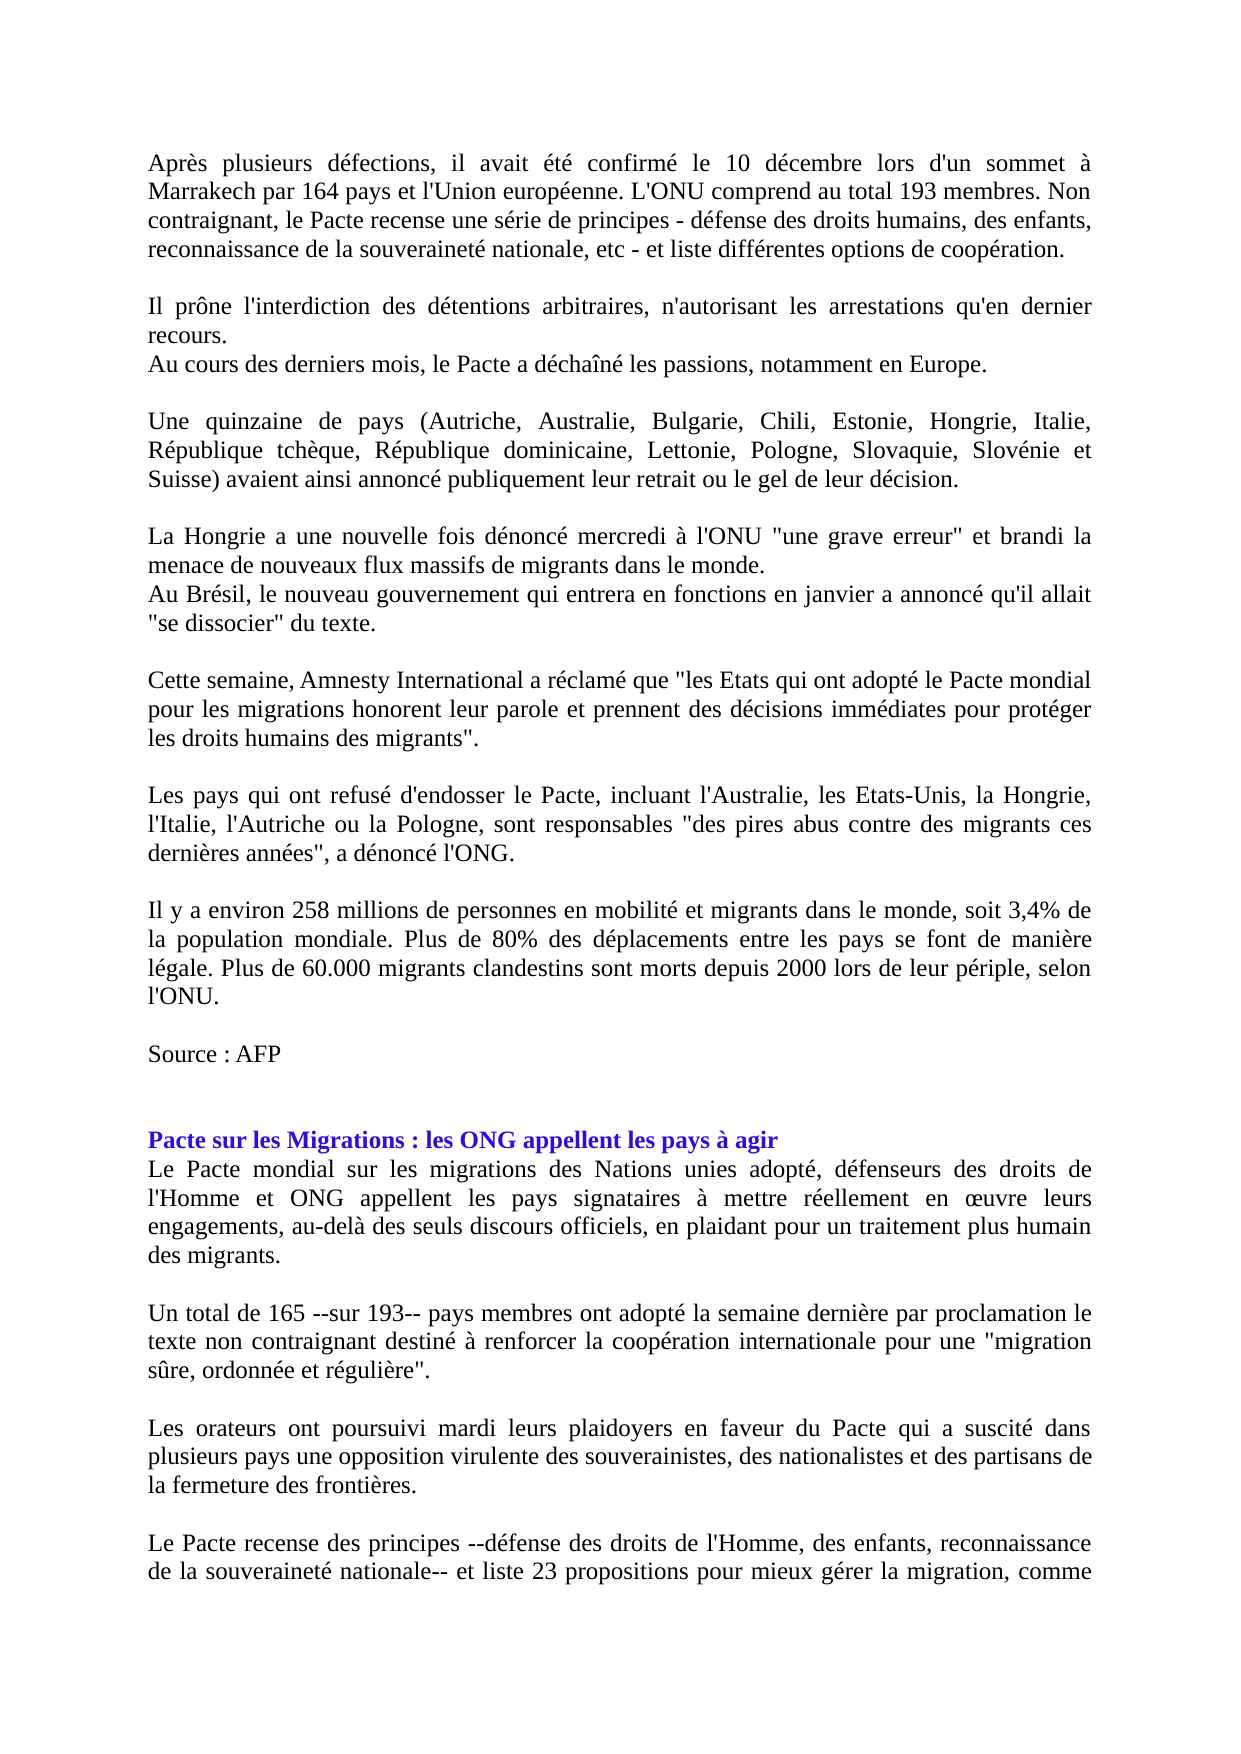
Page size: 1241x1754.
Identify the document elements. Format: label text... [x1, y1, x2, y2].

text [148, 1528, 1093, 1585]
text Le Pacte mondial sur les migrations des Nations unies adopté, défenseurs des droits de l'Homme et ONG appellent les pays signataires à mettre réellement en œuvre leurs engagements, au-delà des seuls discours officiels, en plaidant pour un traitement plus humain des migrants. [148, 1154, 1093, 1269]
text Au Brésil, le nouveau gouvernement qui entrera en fonctions en janvier a annoncé qu'il allait "se dissocier" du texte. [148, 579, 1093, 636]
subtitle Au cours des derniers mois, le Pacte a déchaîné les passions, notamment en Europe. [148, 349, 1093, 378]
text Après plusieurs défections, il avait été confirmé le 10 décembre lors d'un sommet à Marrakech par 164 pays et l'Union européenne. L'ONU comprend au total 193 membres. Non contraignant, le Pacte recense une série de principes - défense des droits humains, des enfants, reconnaissance de la souveraineté nationale, etc - et liste différentes options de coopération. [148, 148, 1093, 263]
text Il prône l'interdiction des détentions arbitraires, n'autorisant les arrestations qu'en dernier recours. [148, 291, 1093, 349]
text Les orateurs ont poursuivi mardi leurs plaidoyers en faveur du Pacte qui a suscité dans plusieurs pays une opposition virulente des souverainistes, des nationalistes et des partisans de la fermeture des frontières. [148, 1413, 1093, 1499]
text Les pays qui ont refusé d'endosser le Pacte, incluant l'Australie, les Etats-Unis, la Hongrie, l'Italie, l'Autriche ou la Pologne, sont responsables "des pires abus contre des migrants ces dernières années", a dénoncé l'ONG. [148, 780, 1093, 866]
subtitle Cette semaine, Amnesty International a réclamé que "les Etats qui ont adopté le Pacte mondial pour les migrations honorent leur parole et prennent des décisions immédiates pour protéger les droits humains des migrants". [148, 665, 1093, 751]
text Il y a environ 258 millions de personnes en mobilité et migrants dans le monde, soit 3,4% de la population mondiale. Plus de 80% des déplacements entre les pays se font de manière légale. Plus de 60.000 migrants clandestins sont morts depuis 2000 lors de leur périple, selon l'ONU. [148, 895, 1093, 1010]
text Une quinzaine de pays (Autriche, Australie, Bulgarie, Chili, Estonie, Hongrie, Italie, République tchèque, République dominicaine, Lettonie, Pologne, Slovaquie, Slovénie et Suisse) avaient ainsi annoncé publiquement leur retrait ou le gel de leur décision. [148, 406, 1093, 493]
subtitle La Hongrie a une nouvelle fois dénoncé mercredi à l'ONU "une grave erreur" et brandi la menace de nouveaux flux massifs de migrants dans le monde. [148, 521, 1093, 579]
text Un total de 165 --sur 193-- pays membres ont adopté la semaine dernière par proclamation le texte non contraignant destiné à renforcer la coopération internationale pour une "migration sûre, ordonnée et régulière". [148, 1298, 1093, 1384]
subtitle Pacte sur les Migrations : les ONG appellent les pays à agir [148, 1125, 1093, 1154]
subtitle Source : AFP [148, 1039, 1093, 1068]
